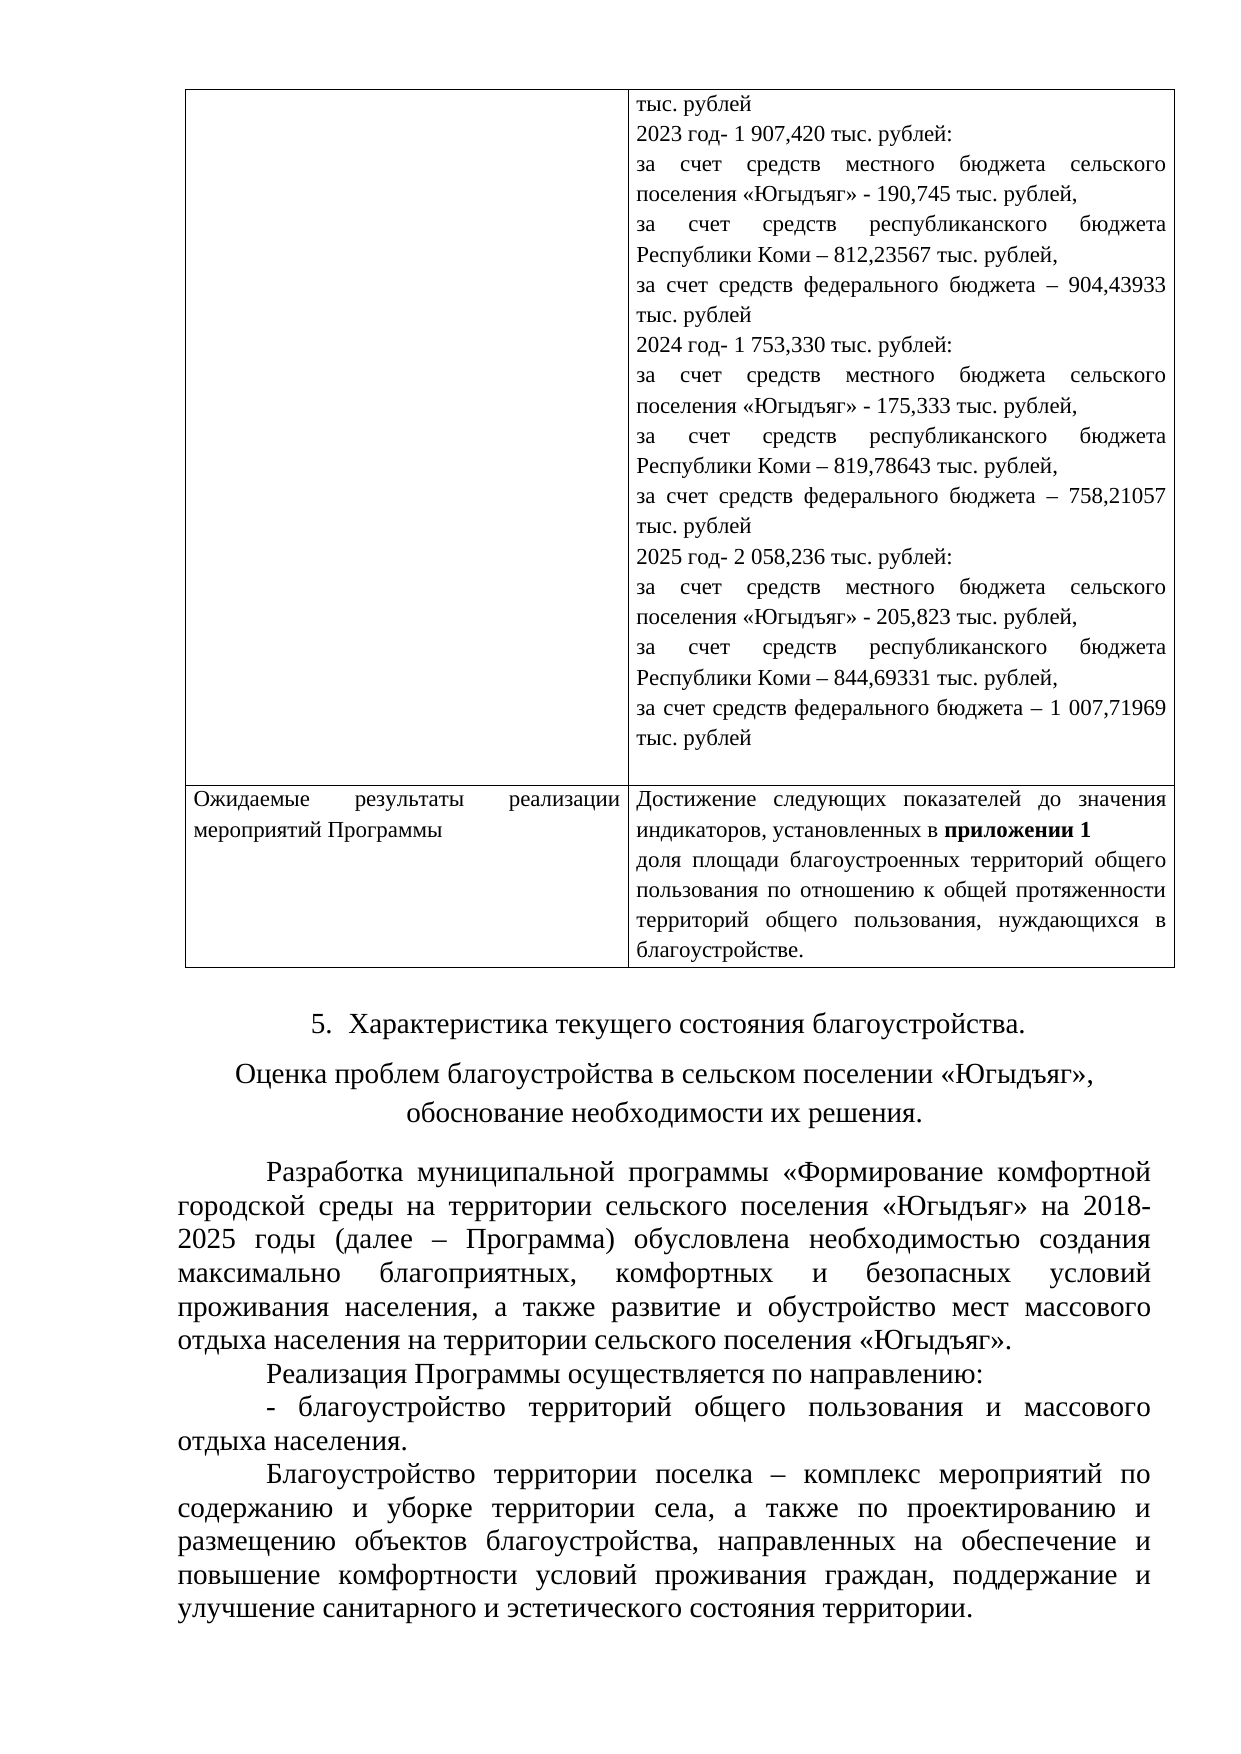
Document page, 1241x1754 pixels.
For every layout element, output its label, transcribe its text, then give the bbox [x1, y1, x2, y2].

text Реализация Программы осуществляется по направлению: [177, 1356, 1152, 1389]
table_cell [629, 90, 1174, 784]
text Разработка муниципальной программы «Формирование комфортной городской среды на территории сельского поселения «Югыдъяг» на 2018-2025 годы (далее – Программа) обусловлена необходимостью создания максимально благоприятных, комфортных и безопасных условий проживания населения, а также развитие и обустройство мест массового отдыха населения на территории сельского поселения «Югыдъяг». [177, 1154, 1152, 1356]
table_cell Достижение следующих показателей до значения индикаторов, установленных в приложении 1 доля площади благоустроенных территорий общего пользования по отношению к общей протяженности территорий общего пользования, нуждающихся в благоустройстве. [629, 786, 1174, 967]
table_cell Ожидаемые результаты реализации мероприятий Программы [186, 786, 628, 967]
text Благоустройство территории поселка – комплекс мероприятий по содержанию и уборке территории села, а также по проектированию и размещению объектов благоустройства, направленных на обеспечение и повышение комфортности условий проживания граждан, поддержание и улучшение санитарного и эстетического состояния территории. [177, 1456, 1152, 1624]
text - благоустройство территорий общего пользования и массового отдыха населения. [177, 1389, 1152, 1456]
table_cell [186, 90, 628, 784]
list Характеристика текущего состояния благоустройства. [185, 1006, 1152, 1040]
text Оценка проблем благоустройства в сельском поселении «Югыдъяг», обоснование необходимости их решения. [177, 1057, 1152, 1129]
